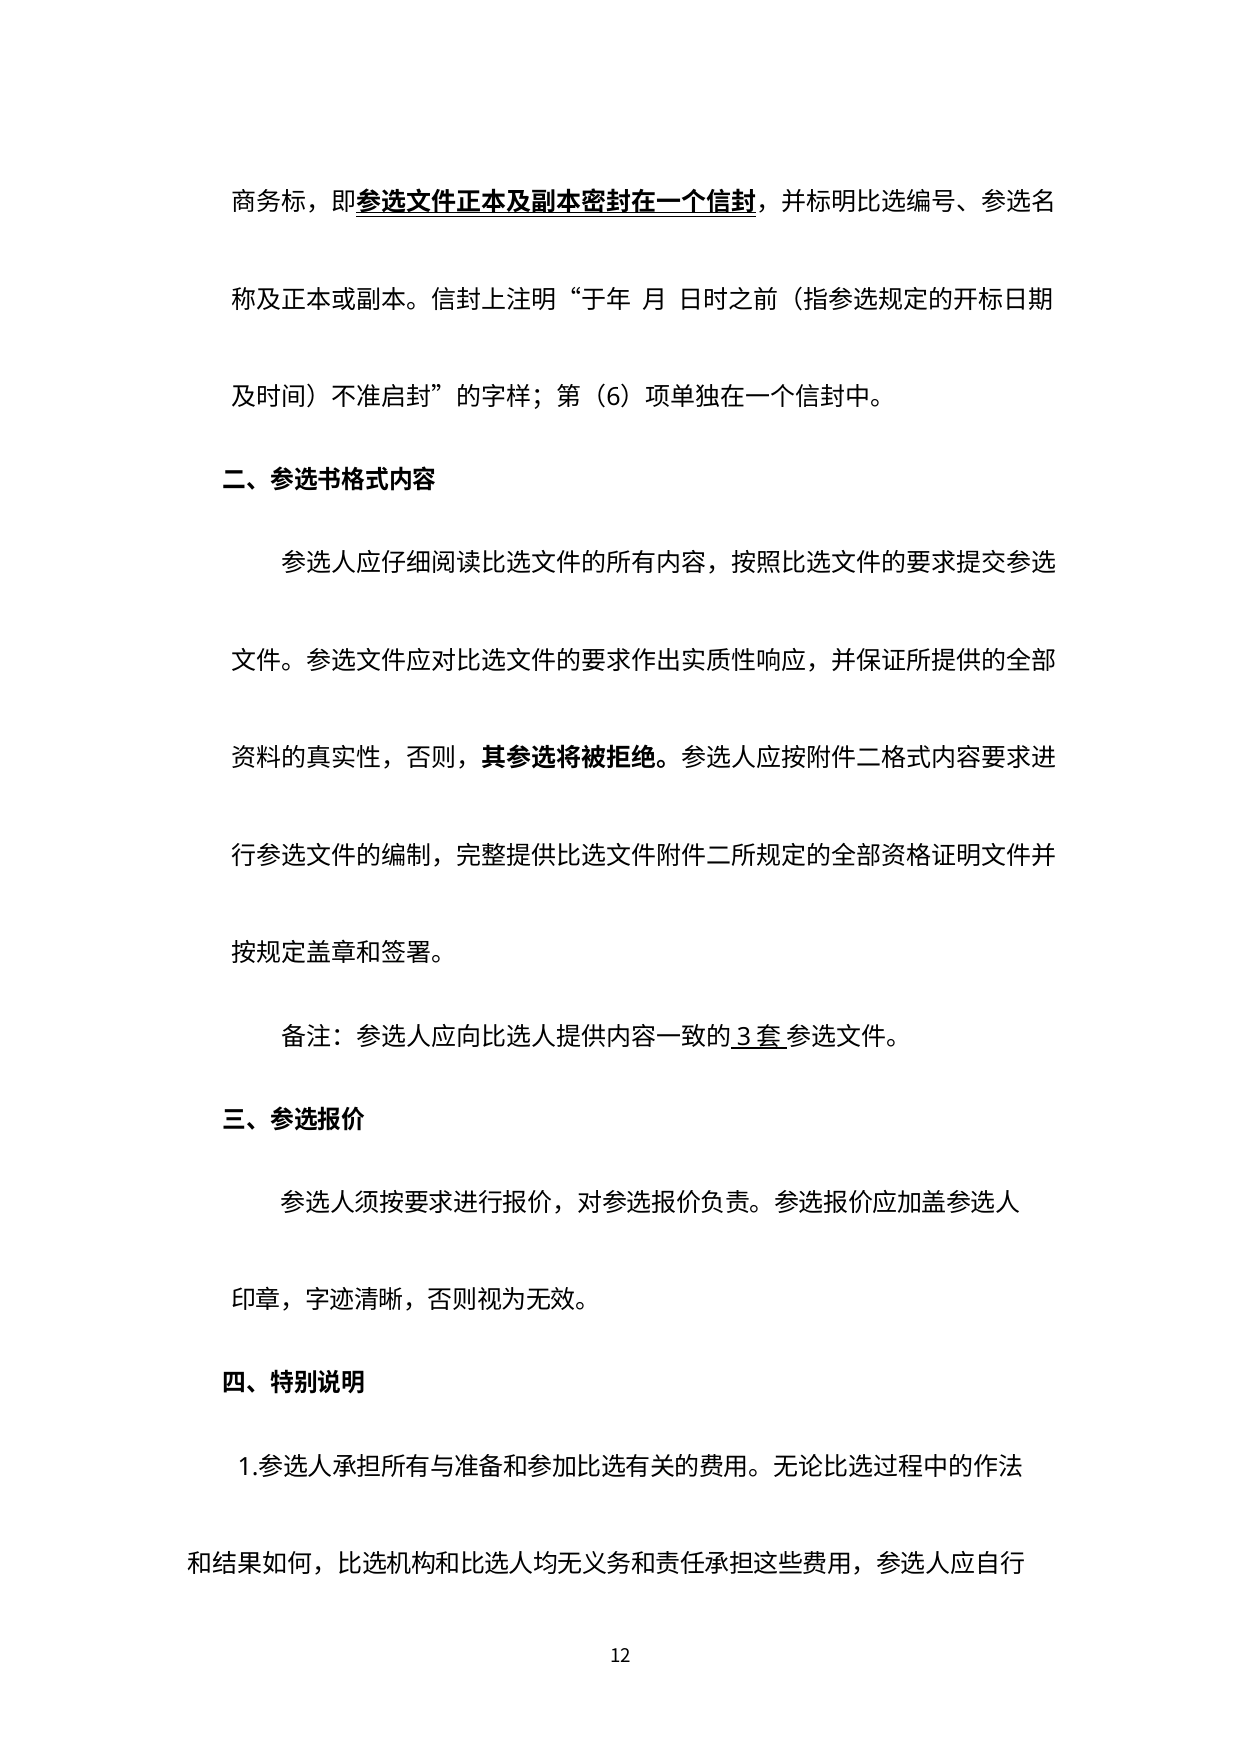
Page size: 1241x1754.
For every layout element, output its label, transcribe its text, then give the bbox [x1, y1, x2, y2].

subtitle 三、参选报价 [175, 1085, 1065, 1150]
subtitle 四、特别说明 [175, 1348, 1065, 1413]
text 参选人须按要求进行报价，对参选报价负责。参选报价应加盖参选人印章，字迹清晰，否则视为无效。 [231, 1168, 1042, 1330]
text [231, 167, 1065, 427]
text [187, 1432, 1042, 1594]
text 参选人应仔细阅读比选文件的所有内容，按照比选文件的要求提交参选文件。参选文件应对比选文件的要求作出实质性响应，并保证所提供的全部资料的真实性，否则，其参选将被拒绝。参选人应按附件二格式内容要求进行参选文件的编制，完整提供比选文件附件二所规定的全部资格证明文件并按规定盖章和签署。 [231, 528, 1065, 983]
text 备注：参选人应向比选人提供内容一致的 3套 参选文件。 [231, 1002, 1065, 1067]
subtitle 二、参选书格式内容 [175, 445, 1065, 510]
